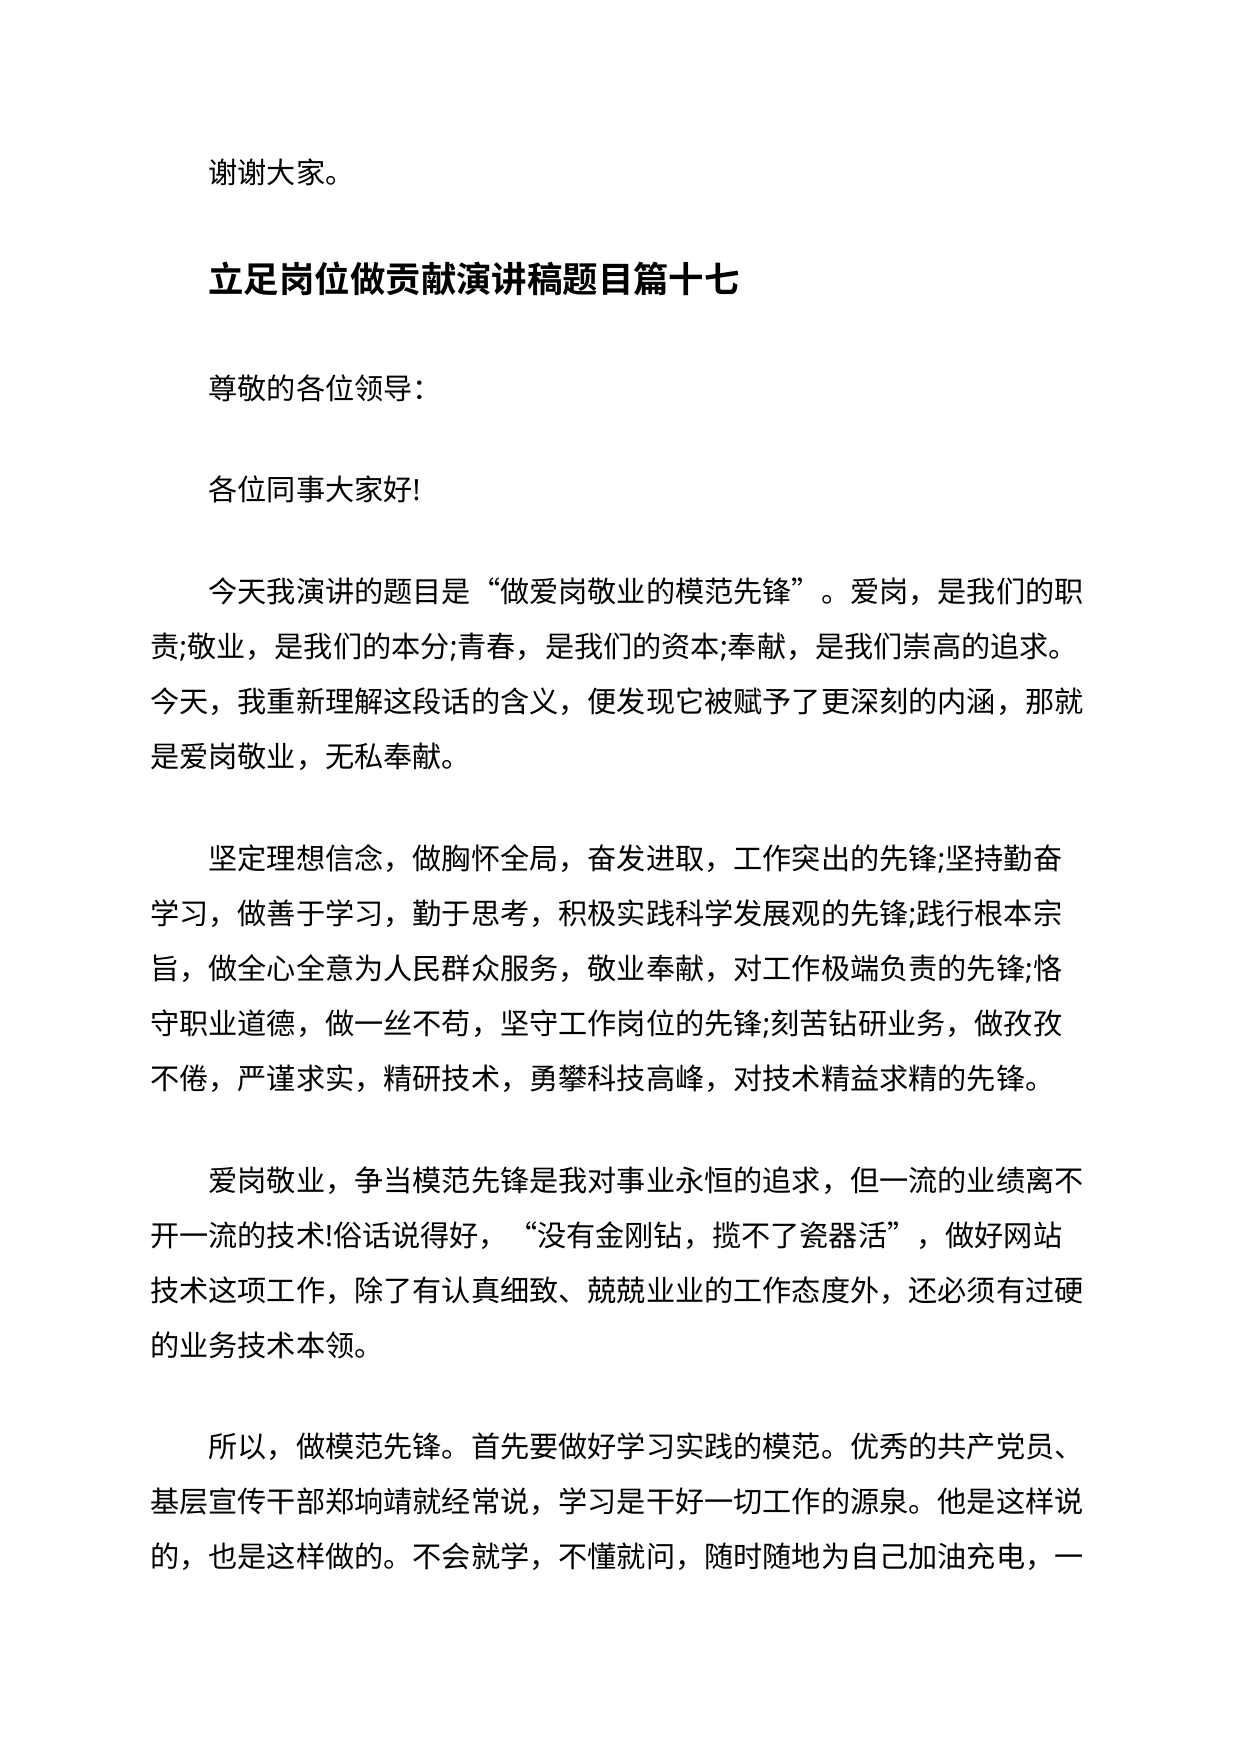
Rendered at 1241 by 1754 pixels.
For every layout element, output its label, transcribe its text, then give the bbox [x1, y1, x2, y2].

text 谢谢大家。 [150, 150, 1090, 192]
text 尊敬的各位领导： [150, 365, 1090, 407]
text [150, 1424, 1090, 1576]
text 各位同事大家好! [150, 467, 1090, 509]
text 今天我演讲的题目是“做爱岗敬业的模范先锋”。爱岗，是我们的职责;敬业，是我们的本分;青春，是我们的资本;奉献，是我们崇高的追求。今天，我重新理解这段话的含义，便发现它被赋予了更深刻的内涵，那就是爱岗敬业，无私奉献。 [150, 569, 1090, 776]
text 立足岗位做贡献演讲稿题目篇十七 [150, 252, 1090, 303]
text 爱岗敬业，争当模范先锋是我对事业永恒的追求，但一流的业绩离不开一流的技术!俗话说得好，“没有金刚钻，揽不了瓷器活”，做好网站技术这项工作，除了有认真细致、兢兢业业的工作态度外，还必须有过硬的业务技术本领。 [150, 1157, 1090, 1364]
text 坚定理想信念，做胸怀全局，奋发进取，工作突出的先锋;坚持勤奋学习，做善于学习，勤于思考，积极实践科学发展观的先锋;践行根本宗旨，做全心全意为人民群众服务，敬业奉献，对工作极端负责的先锋;恪守职业道德，做一丝不苟，坚守工作岗位的先锋;刻苦钻研业务，做孜孜不倦，严谨求实，精研技术，勇攀科技高峰，对技术精益求精的先锋。 [150, 836, 1090, 1098]
